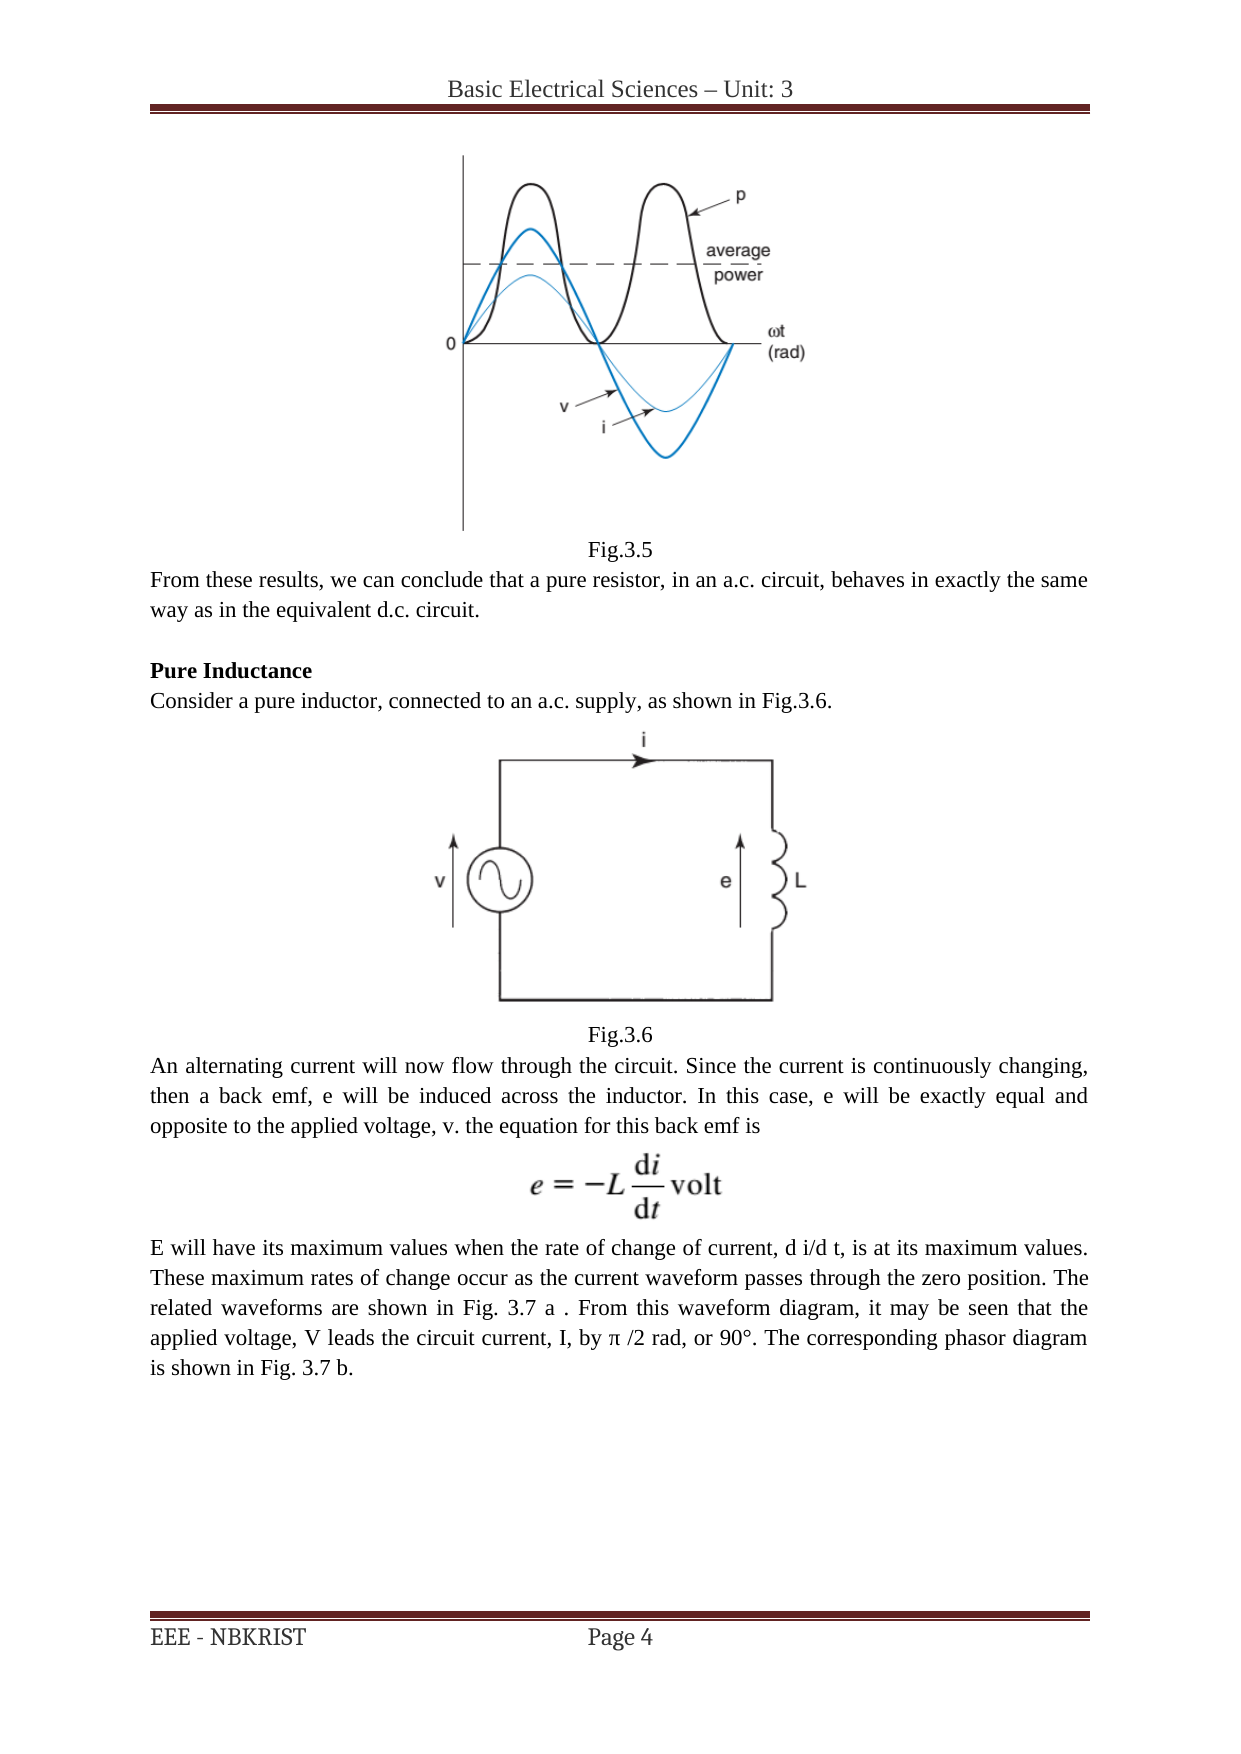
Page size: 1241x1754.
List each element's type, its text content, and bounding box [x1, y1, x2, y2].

text Pure Inductance [150, 657, 1090, 683]
picture [433, 150, 807, 532]
text Fig.3.6 [150, 1021, 1090, 1048]
text Consider a pure inductor, connected to an a.c. supply, as shown in Fig.3.6. [150, 687, 1090, 713]
text E will have its maximum values when the rate of change of current, d i/d t, is at its maximum values. These maximum rates of change occur as the current waveform passes through the zero position. The related waveforms are shown in Fig. 3.7 a . From this waveform diagram, it may be seen that the applied voltage, V leads the circuit current, I, by π /2 rad, or 90°. The corresponding phasor diagram is shown in Fig. 3.7 b. [150, 1234, 1090, 1381]
text From these results, we can conclude that a pure resistor, in an a.c. circuit, behaves in exactly the same way as in the equivalent d.c. circuit. [150, 566, 1090, 623]
text Fig.3.5 [150, 536, 1090, 562]
picture [499, 1142, 741, 1230]
picture [417, 717, 824, 1018]
text An alternating current will now flow through the circuit. Since the current is continuously changing, then a back emf, e will be induced across the inductor. In this case, e will be exactly equal and opposite to the applied voltage, v. the equation for this back emf is [150, 1052, 1090, 1138]
